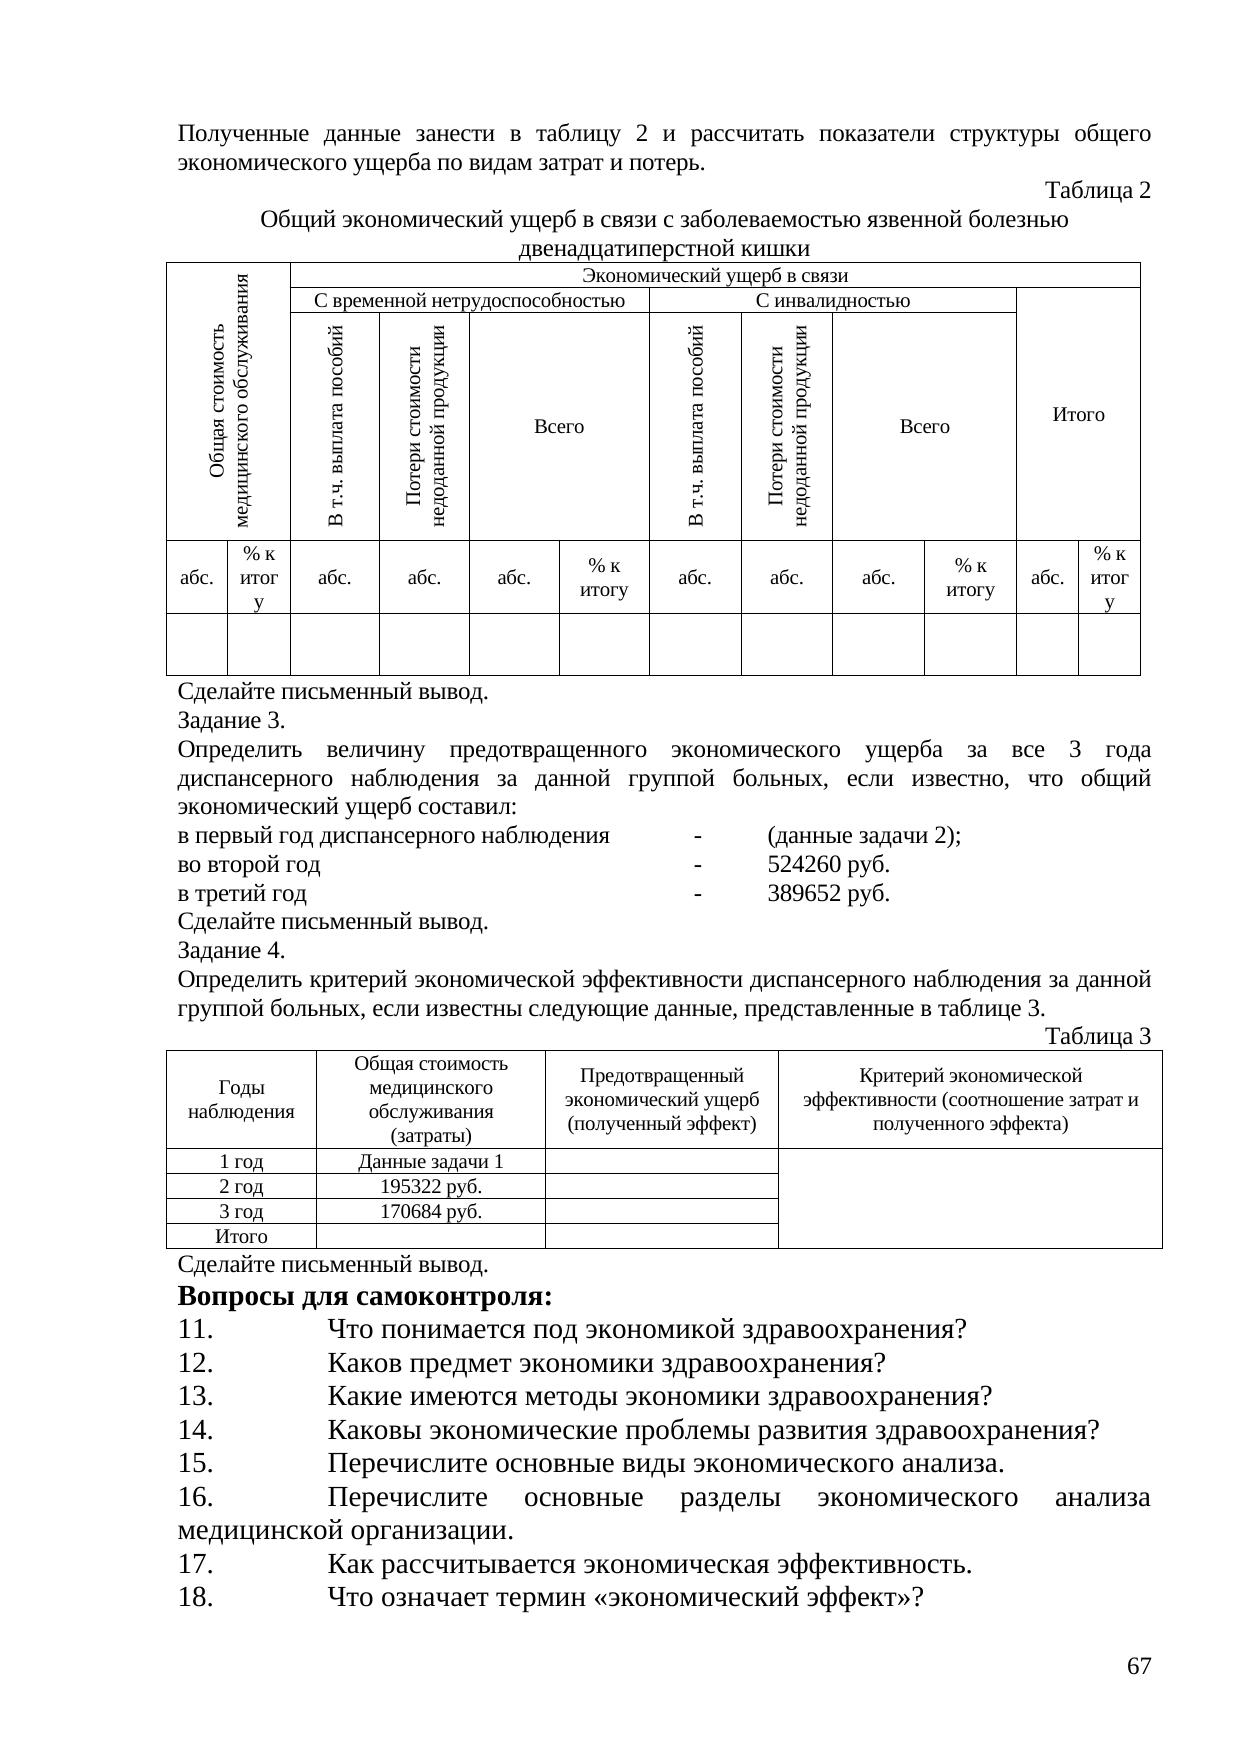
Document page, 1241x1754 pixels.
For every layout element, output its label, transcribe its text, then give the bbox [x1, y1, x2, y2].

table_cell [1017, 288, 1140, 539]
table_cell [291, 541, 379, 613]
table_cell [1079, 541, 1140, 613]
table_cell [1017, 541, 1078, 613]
list Каков предмет экономики здравоохранения? [177, 1345, 1152, 1378]
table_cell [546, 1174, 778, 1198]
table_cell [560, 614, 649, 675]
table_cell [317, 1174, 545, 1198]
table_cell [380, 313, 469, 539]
list Как рассчитывается экономическая эффективность. [177, 1546, 1152, 1579]
list Каковы экономические проблемы развития здравоохранения? [177, 1412, 1152, 1445]
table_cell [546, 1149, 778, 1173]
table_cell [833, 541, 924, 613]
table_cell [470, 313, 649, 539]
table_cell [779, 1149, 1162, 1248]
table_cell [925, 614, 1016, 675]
text во второй год - 524260 руб. [177, 849, 1152, 878]
text Сделайте письменный вывод. [177, 906, 1152, 935]
list Перечислите основные разделы экономического анализа медицинской организации. [177, 1479, 1152, 1546]
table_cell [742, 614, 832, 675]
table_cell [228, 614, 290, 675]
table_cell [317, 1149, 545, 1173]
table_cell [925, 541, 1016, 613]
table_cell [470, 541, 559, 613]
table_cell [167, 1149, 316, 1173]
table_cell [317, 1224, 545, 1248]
list Что означает термин «экономический эффект»? [177, 1579, 1152, 1613]
text в третий год - 389652 руб. [177, 878, 1152, 906]
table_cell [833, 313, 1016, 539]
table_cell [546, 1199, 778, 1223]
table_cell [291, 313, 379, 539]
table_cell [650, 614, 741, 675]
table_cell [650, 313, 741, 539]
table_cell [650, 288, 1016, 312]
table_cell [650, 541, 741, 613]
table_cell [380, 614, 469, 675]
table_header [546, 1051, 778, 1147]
text Задание 4. [177, 935, 1152, 964]
text Определить критерий экономической эффективности диспансерного наблюдения за данной группой больных, если известны следующие данные, представленные в таблице 3. [177, 964, 1152, 1021]
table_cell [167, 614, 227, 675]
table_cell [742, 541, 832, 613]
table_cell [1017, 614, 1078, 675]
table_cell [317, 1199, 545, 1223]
text Общий экономический ущерб в связи с заболеваемостью язвенной болезнью двенадцатиперстной кишки [177, 204, 1152, 262]
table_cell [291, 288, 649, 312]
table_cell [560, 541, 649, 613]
text Определить величину предотвращенного экономического ущерба за все 3 года диспансерного наблюдения за данной группой больных, если известно, что общий экономический ущерб составил: [177, 734, 1152, 820]
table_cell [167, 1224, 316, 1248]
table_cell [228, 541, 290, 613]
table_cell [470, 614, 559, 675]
text Сделайте письменный вывод. [177, 1249, 1152, 1278]
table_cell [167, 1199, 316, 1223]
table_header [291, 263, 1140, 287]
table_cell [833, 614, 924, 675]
text в первый год диспансерного наблюдения - (данные задачи 2); [177, 820, 1152, 849]
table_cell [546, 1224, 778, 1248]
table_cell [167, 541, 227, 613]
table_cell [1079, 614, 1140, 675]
text Вопросы для самоконтроля: [177, 1278, 1152, 1311]
list Что понимается под экономикой здравоохранения? [177, 1311, 1152, 1345]
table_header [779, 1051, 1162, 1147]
text Задание 3. [177, 705, 1152, 734]
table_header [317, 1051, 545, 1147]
text Таблица 2 [177, 176, 1152, 204]
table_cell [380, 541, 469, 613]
list Какие имеются методы экономики здравоохранения? [177, 1378, 1152, 1412]
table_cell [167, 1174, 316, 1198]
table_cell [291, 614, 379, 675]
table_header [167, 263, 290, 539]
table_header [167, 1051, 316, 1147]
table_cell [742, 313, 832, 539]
text Сделайте письменный вывод. [177, 676, 1152, 705]
text Полученные данные занести в таблицу 2 и рассчитать показатели структуры общего экономического ущерба по видам затрат и потерь. [177, 118, 1152, 176]
list Перечислите основные виды экономического анализа. [177, 1445, 1152, 1479]
text Таблица 3 [177, 1021, 1152, 1050]
